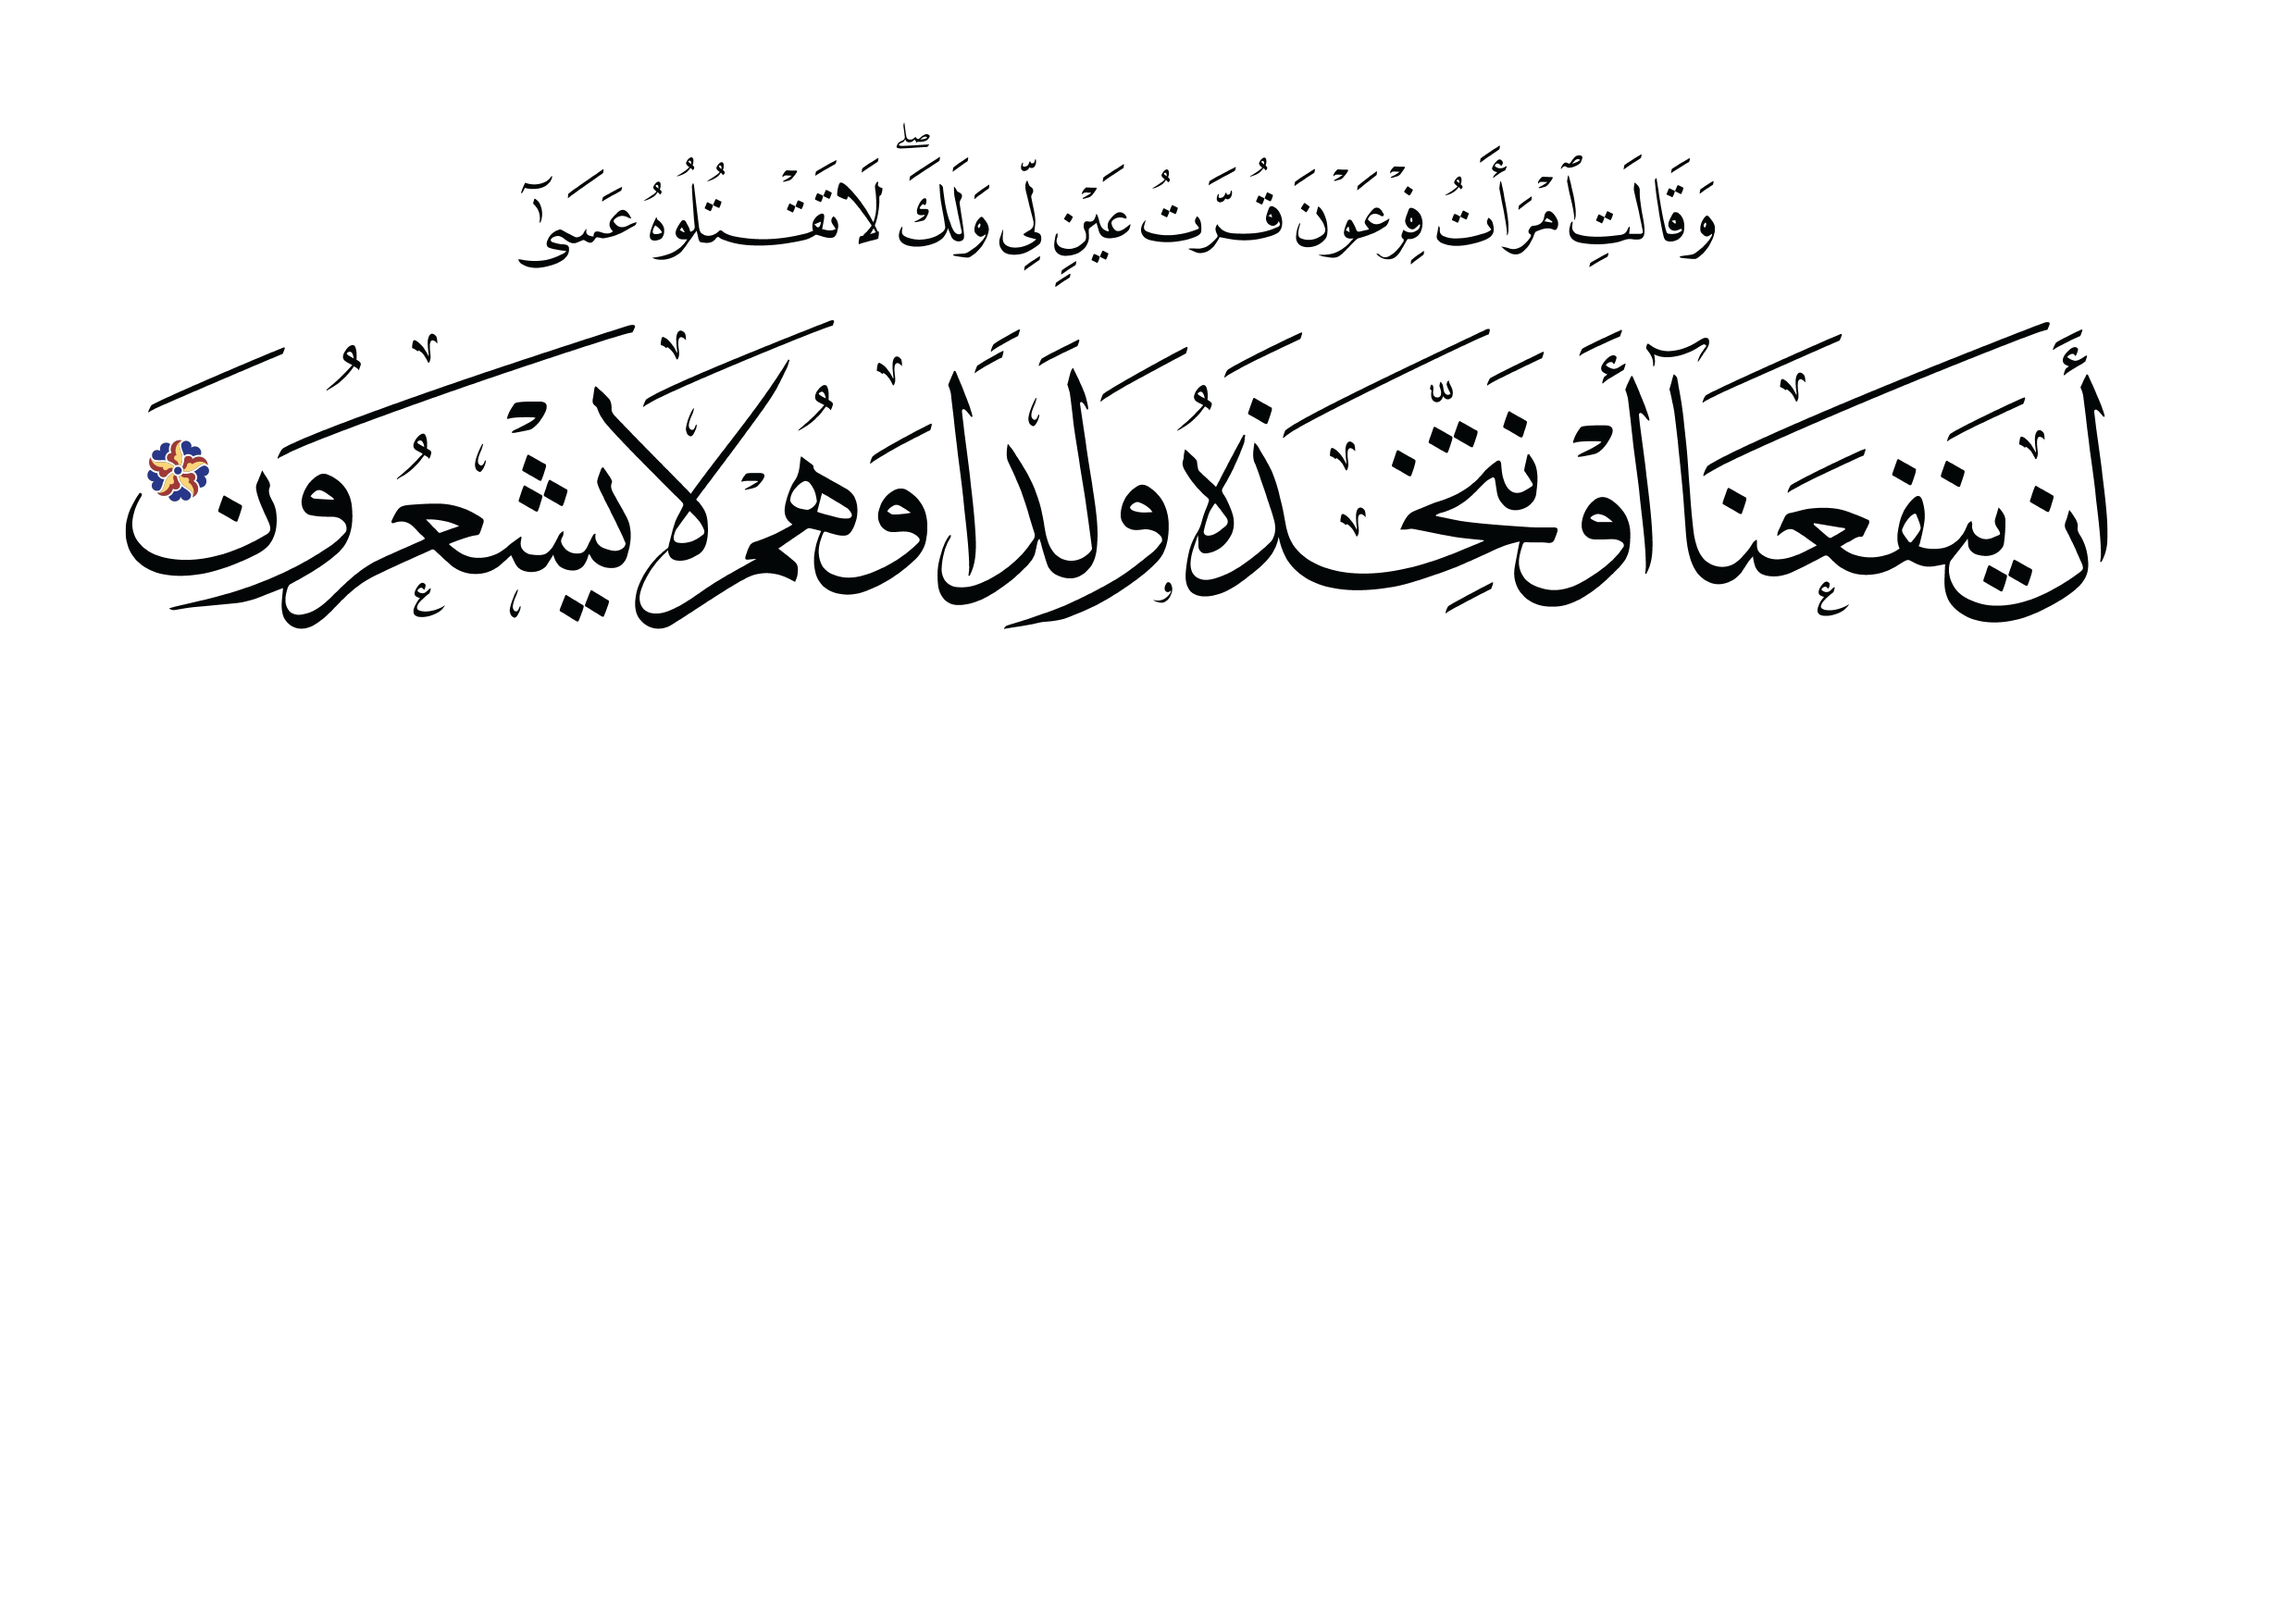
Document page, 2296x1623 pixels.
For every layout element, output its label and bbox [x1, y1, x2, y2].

picture [57, 57, 2179, 718]
